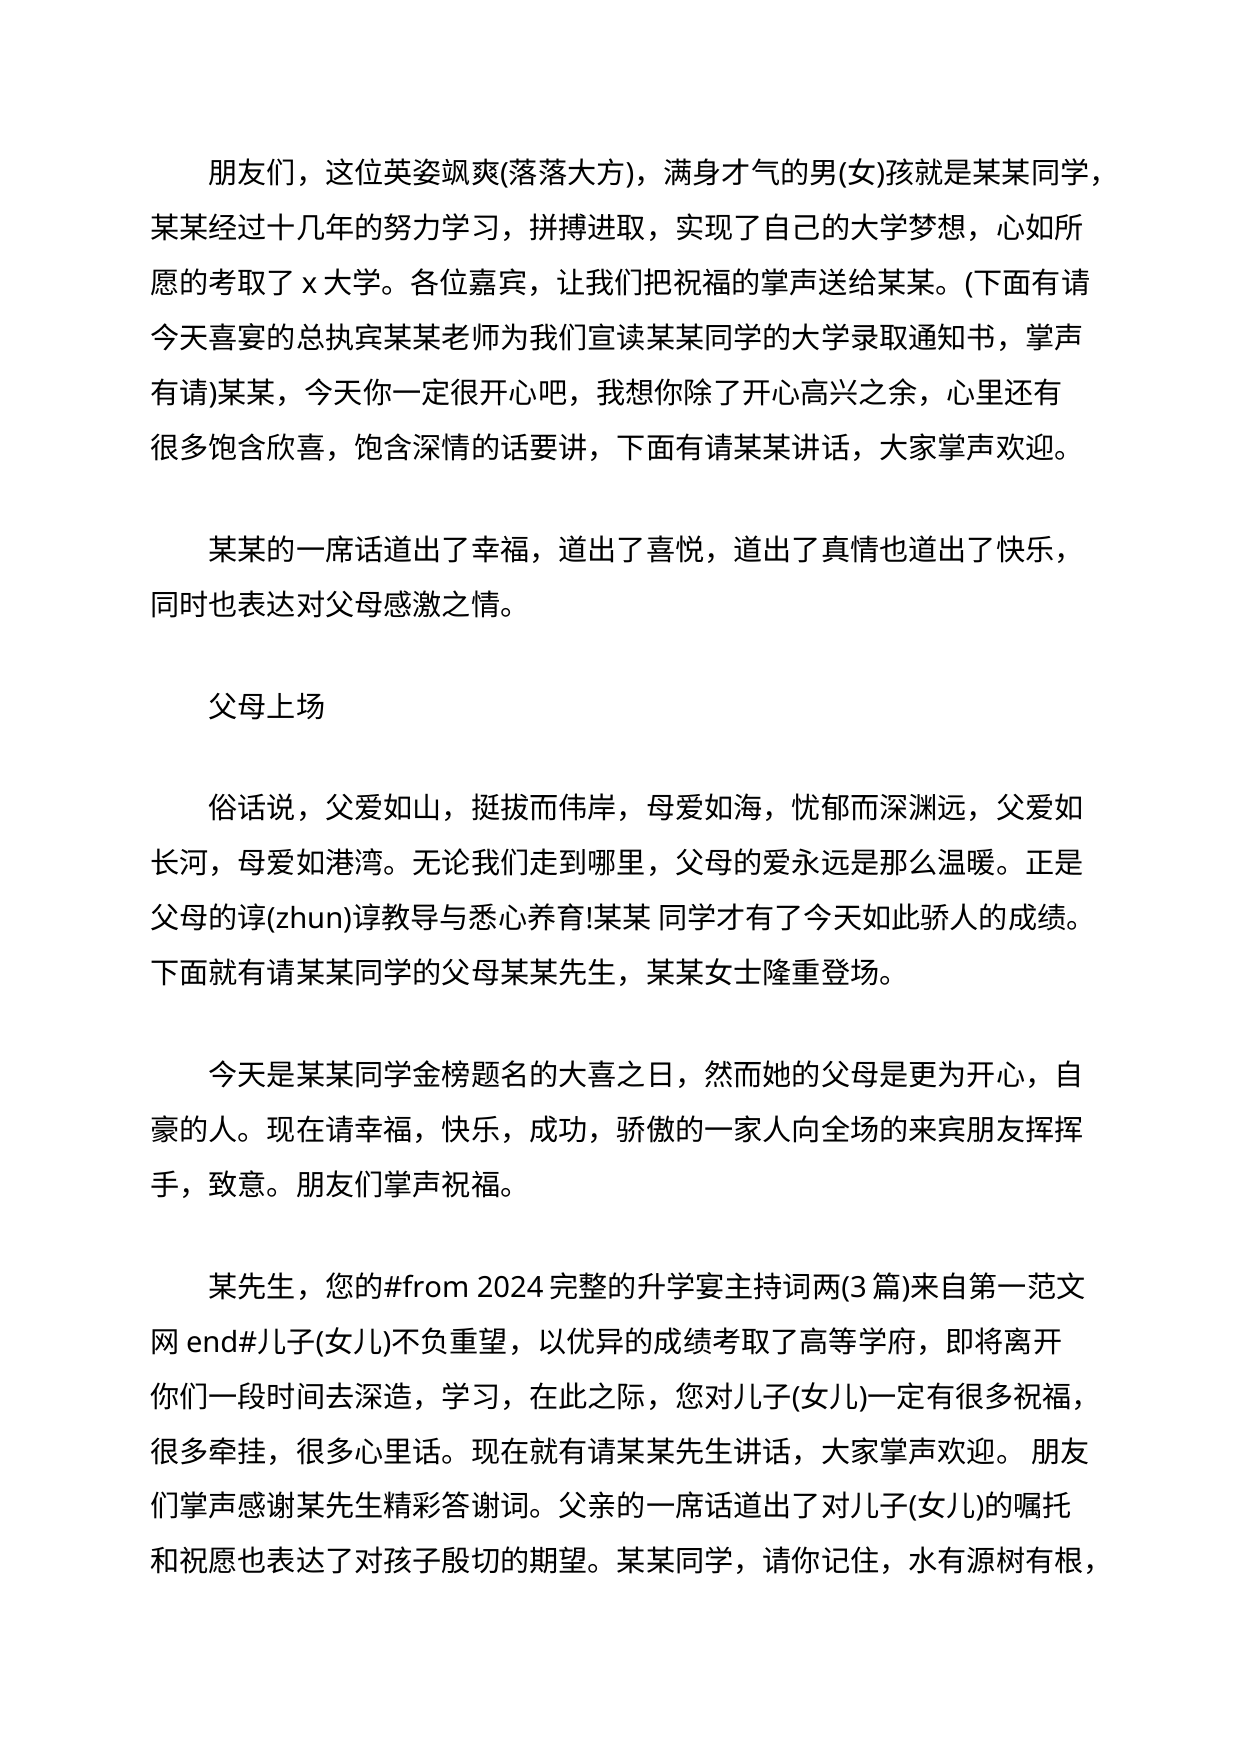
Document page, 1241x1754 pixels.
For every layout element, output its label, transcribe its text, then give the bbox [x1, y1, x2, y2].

text 某某的一席话道出了幸福，道出了喜悦，道出了真情也道出了快乐，同时也表达对父母感激之情。 [150, 527, 1090, 624]
text 俗话说，父爱如山，挺拔而伟岸，母爱如海，忧郁而深渊远，父爱如长河，母爱如港湾。无论我们走到哪里，父母的爱永远是那么温暖。正是父母的谆(zhun)谆教导与悉心养育!某某 同学才有了今天如此骄人的成绩。下面就有请某某同学的父母某某先生，某某女士隆重登场。 [150, 785, 1090, 992]
text 父母上场 [150, 683, 1090, 726]
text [150, 1263, 1090, 1580]
text 今天是某某同学金榜题名的大喜之日，然而她的父母是更为开心，自豪的人。现在请幸福，快乐，成功，骄傲的一家人向全场的来宾朋友挥挥手，致意。朋友们掌声祝福。 [150, 1052, 1090, 1204]
text 朋友们，这位英姿飒爽(落落大方)，满身才气的男(女)孩就是某某同学，某某经过十几年的努力学习，拼搏进取，实现了自己的大学梦想，心如所愿的考取了x大学。各位嘉宾，让我们把祝福的掌声送给某某。(下面有请今天喜宴的总执宾某某老师为我们宣读某某同学的大学录取通知书，掌声有请)某某，今天你一定很开心吧，我想你除了开心高兴之余，心里还有很多饱含欣喜，饱含深情的话要讲，下面有请某某讲话，大家掌声欢迎。 [150, 150, 1090, 467]
